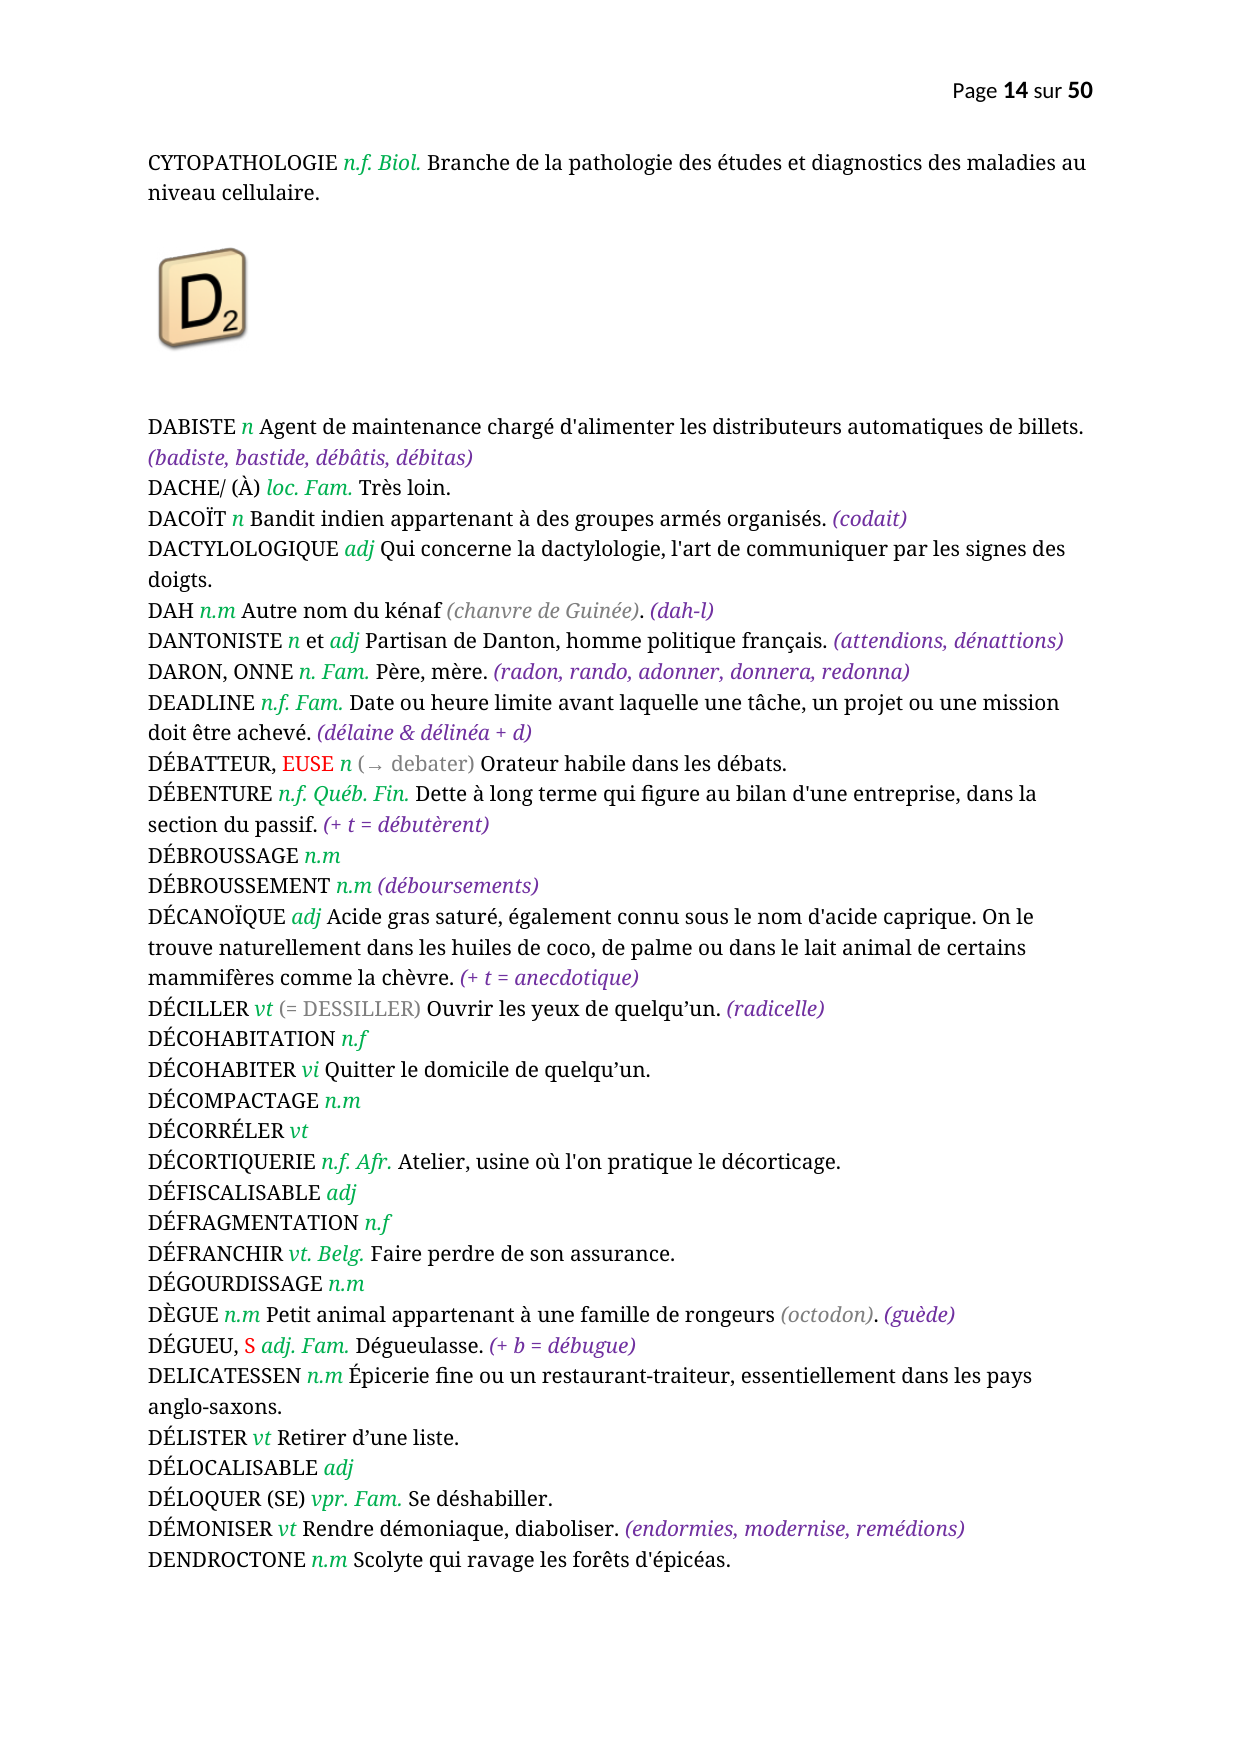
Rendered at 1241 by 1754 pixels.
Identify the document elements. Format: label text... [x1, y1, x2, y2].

text DACTYLOLOGIQUE adj Qui concerne la dactylologie, l'art de communiquer par les signes des doigts. [148, 534, 1093, 593]
text DÉLOQUER (SE) vpr. Fam. Se déshabiller. [148, 1484, 1093, 1512]
text DACOÏT n Bandit indien appartenant à des groupes armés organisés. (codait) [148, 504, 1093, 532]
text DÉBROUSSEMENT n.m (déboursements) [148, 871, 1093, 900]
text DÉFRAGMENTATION n.f [148, 1208, 1093, 1237]
text DÉCORTIQUERIE n.f. Afr. Atelier, usine où l'on pratique le décorticage. [148, 1147, 1093, 1175]
text DÈGUE n.m Petit animal appartenant à une famille de rongeurs (octodon). (guède) [148, 1300, 1093, 1328]
text DÉLOCALISABLE adj [148, 1453, 1093, 1482]
text DÉFRANCHIR vt. Belg. Faire perdre de son assurance. [148, 1239, 1093, 1267]
text DANTONISTE n et adj Partisan de Danton, homme politique français. (attendions, dénattions) [148, 626, 1093, 655]
text DELICATESSEN n.m Épicerie fine ou un restaurant-traiteur, essentiellement dans les pays anglo-saxons. [148, 1361, 1093, 1420]
text DÉCOMPACTAGE n.m [148, 1086, 1093, 1114]
picture [147, 244, 259, 356]
text DÉCOHABITER vi Quitter le domicile de quelqu’un. [148, 1055, 1093, 1083]
text DEADLINE n.f. Fam. Date ou heure limite avant laquelle une tâche, un projet ou une mission doit être achevé. (délaine & délinéa + d) [148, 688, 1093, 747]
text DÉMONISER vt Rendre démoniaque, diaboliser. (endormies, modernise, remédions) [148, 1514, 1093, 1543]
text DÉLISTER vt Retirer d’une liste. [148, 1423, 1093, 1451]
text DÉFISCALISABLE adj [148, 1178, 1093, 1206]
text DAH n.m Autre nom du kénaf (chanvre de Guinée). (dah-l) [148, 596, 1093, 624]
text DÉBENTURE n.f. Québ. Fin. Dette à long terme qui figure au bilan d'une entreprise, dans la section du passif. (+ t = débutèrent) [148, 779, 1093, 838]
text DABISTE n Agent de maintenance chargé d'alimenter les distributeurs automatiques de billets. (badiste, bastide, débâtis, débitas) [148, 412, 1093, 471]
text DÉCILLER vt (= DESSILLER) Ouvrir les yeux de quelqu’un. (radicelle) [148, 994, 1093, 1022]
text DACHE/ (À) loc. Fam. Très loin. [148, 473, 1093, 502]
text DÉCOHABITATION n.f [148, 1024, 1093, 1053]
text DÉBATTEUR, EUSE n (→ debater) Orateur habile dans les débats. [148, 749, 1093, 777]
text CYTOPATHOLOGIE n.f. Biol. Branche de la pathologie des études et diagnostics des maladies au niveau cellulaire. [148, 148, 1093, 207]
text DÉCORRÉLER vt [148, 1116, 1093, 1145]
text DENDROCTONE n.m Scolyte qui ravage les forêts d'épicéas. [148, 1545, 1093, 1573]
text DÉGOURDISSAGE n.m [148, 1269, 1093, 1298]
text DARON, ONNE n. Fam. Père, mère. (radon, rando, adonner, donnera, redonna) [148, 657, 1093, 685]
text DÉCANOÏQUE adj Acide gras saturé, également connu sous le nom d'acide caprique. On le trouve naturellement dans les huiles de coco, de palme ou dans le lait animal de certains mammifères comme la chèvre. (+ t = anecdotique) [148, 902, 1093, 992]
text DÉBROUSSAGE n.m [148, 841, 1093, 869]
text DÉGUEU, S adj. Fam. Dégueulasse. (+ b = débugue) [148, 1331, 1093, 1359]
